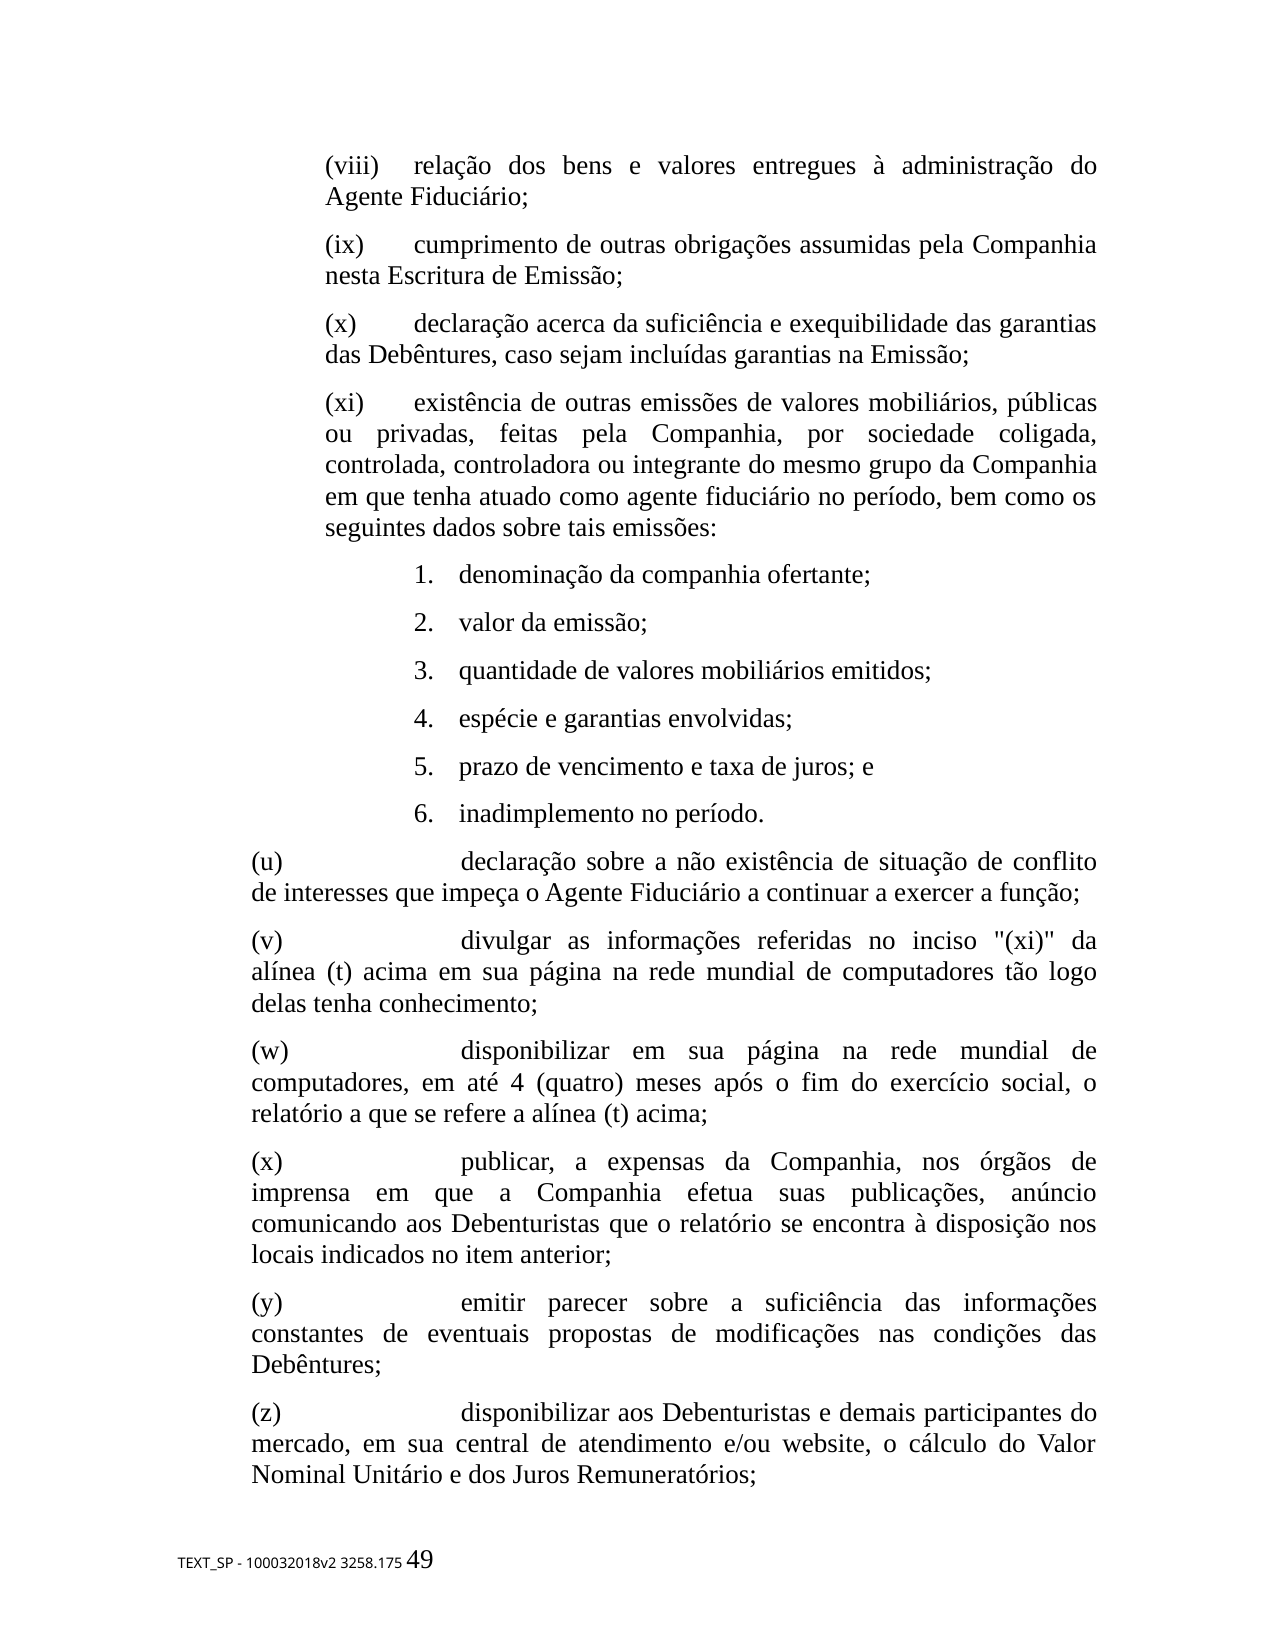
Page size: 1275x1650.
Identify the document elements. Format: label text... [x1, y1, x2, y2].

list publicar, a expensas da Companhia, nos órgãos de imprensa em que a Companhia efetua suas publicações, anúncio comunicando aos Debenturistas que o relatório se encontra à disposição nos locais indicados no item anterior; [251, 1144, 1098, 1269]
list divulgar as informações referidas no inciso "(xi)" da alínea (t) acima em sua página na rede mundial de computadores tão logo delas tenha conhecimento; [251, 924, 1098, 1018]
list disponibilizar em sua página na rede mundial de computadores, em até 4 (quatro) meses após o fim do exercício social, o relatório a que se refere a alínea (t) acima; [251, 1034, 1098, 1128]
list disponibilizar aos Debenturistas e demais participantes do mercado, em sua central de atendimento e/ou website, o cálculo do Valor Nominal Unitário e dos Juros Remuneratórios; [251, 1396, 1098, 1489]
list relação dos bens e valores entregues à administração do Agente Fiduciário; [325, 149, 1098, 212]
list declaração sobre a não existência de situação de conflito de interesses que impeça o Agente Fiduciário a continuar a exercer a função; [251, 845, 1098, 908]
list quantidade de valores mobiliários emitidos; [413, 654, 1098, 685]
list inadimplemento no período. [413, 798, 1098, 829]
list prazo de vencimento e taxa de juros; e [413, 750, 1098, 781]
list espécie e garantias envolvidas; [413, 702, 1098, 733]
list cumprimento de outras obrigações assumidas pela Companhia nesta Escritura de Emissão; [325, 228, 1098, 291]
list existência de outras emissões de valores mobiliários, públicas ou privadas, feitas pela Companhia, por sociedade coligada, controlada, controladora ou integrante do mesmo grupo da Companhia em que tenha atuado como agente fiduciário no período, bem como os seguintes dados sobre tais emissões: [325, 386, 1098, 542]
list emitir parecer sobre a suficiência das informações constantes de eventuais propostas de modificações nas condições das Debêntures; [251, 1286, 1098, 1379]
list declaração acerca da suficiência e exequibilidade das garantias das Debêntures, caso sejam incluídas garantias na Emissão; [325, 307, 1098, 369]
list valor da emissão; [413, 606, 1098, 637]
list denominação da companhia ofertante; [413, 558, 1098, 590]
